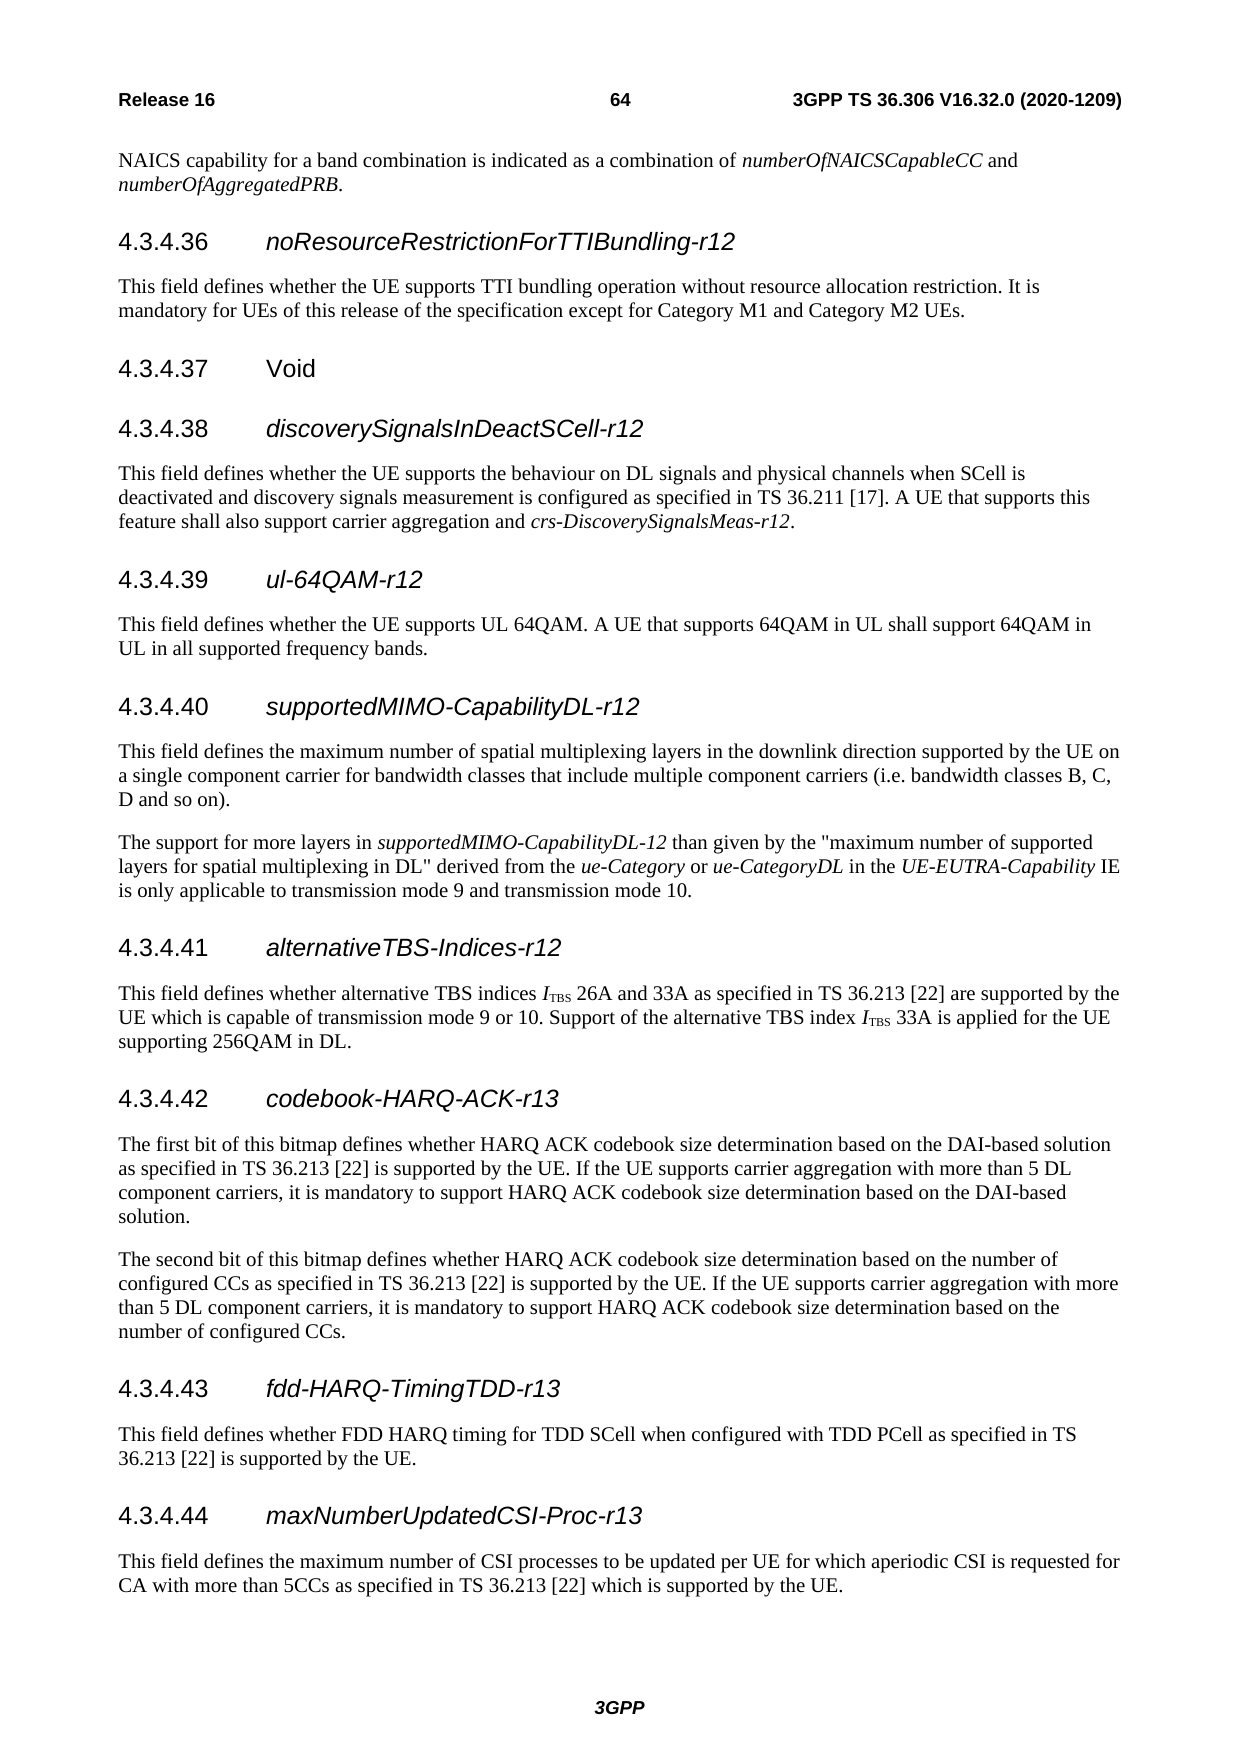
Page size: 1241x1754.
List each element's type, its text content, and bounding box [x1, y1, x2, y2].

subtitle 4.3.4.37 Void [118, 354, 1122, 382]
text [118, 147, 1122, 196]
subtitle 4.3.4.36 noResourceRestrictionForTTIBundling-r12 [118, 227, 1122, 256]
text The first bit of this bitmap defines whether HARQ ACK codebook size determination based on the DAI-based solution as specified in TS 36.213 [22] is supported by the UE. If the UE supports carrier aggregation with more than 5 DL component carriers, it is mandatory to support HARQ ACK codebook size determination based on the DAI-based solution. [118, 1132, 1122, 1228]
text This field defines whether FDD HARQ timing for TDD SCell when configured with TDD PCell as specified in TS 36.213 [22] is supported by the UE. [118, 1422, 1122, 1470]
subtitle 4.3.4.44 maxNumberUpdatedCSI-Proc-r13 [118, 1501, 1122, 1530]
text The support for more layers in supportedMIMO-CapabilityDL-12 than given by the "maximum number of supported layers for spatial multiplexing in DL" derived from the ue-Category or ue-CategoryDL in the UE-EUTRA-Capability IE is only applicable to transmission mode 9 and transmission mode 10. [118, 830, 1122, 902]
text This field defines whether the UE supports UL 64QAM. A UE that supports 64QAM in UL shall support 64QAM in UL in all supported frequency bands. [118, 612, 1122, 660]
text This field defines whether alternative TBS indices ITBS 26A and 33A as specified in TS 36.213 [22] are supported by the UE which is capable of transmission mode 9 or 10. Support of the alternative TBS index ITBS 33A is applied for the UE supporting 256QAM in DL. [118, 981, 1122, 1053]
text The second bit of this bitmap defines whether HARQ ACK codebook size determination based on the number of configured CCs as specified in TS 36.213 [22] is supported by the UE. If the UE supports carrier aggregation with more than 5 DL component carriers, it is mandatory to support HARQ ACK codebook size determination based on the number of configured CCs. [118, 1247, 1122, 1343]
subtitle 4.3.4.43 fdd-HARQ-TimingTDD-r13 [118, 1374, 1122, 1403]
subtitle 4.3.4.38 discoverySignalsInDeactSCell-r12 [118, 414, 1122, 442]
subtitle 4.3.4.41 alternativeTBS-Indices-r12 [118, 933, 1122, 962]
text This field defines whether the UE supports TTI bundling operation without resource allocation restriction. It is mandatory for UEs of this release of the specification except for Category M1 and Category M2 UEs. [118, 274, 1122, 322]
subtitle 4.3.4.42 codebook-HARQ-ACK-r13 [118, 1084, 1122, 1113]
text This field defines the maximum number of spatial multiplexing layers in the downlink direction supported by the UE on a single component carrier for bandwidth classes that include multiple component carriers (i.e. bandwidth classes B, C, D and so on). [118, 739, 1122, 811]
subtitle 4.3.4.40 supportedMIMO-CapabilityDL-r12 [118, 692, 1122, 720]
text This field defines whether the UE supports the behaviour on DL signals and physical channels when SCell is deactivated and discovery signals measurement is configured as specified in TS 36.211 [17]. A UE that supports this feature shall also support carrier aggregation and crs-DiscoverySignalsMeas-r12. [118, 461, 1122, 533]
text This field defines the maximum number of CSI processes to be updated per UE for which aperiodic CSI is requested for CA with more than 5CCs as specified in TS 36.213 [22] which is supported by the UE. [118, 1549, 1122, 1597]
subtitle 4.3.4.39 ul-64QAM-r12 [118, 565, 1122, 593]
